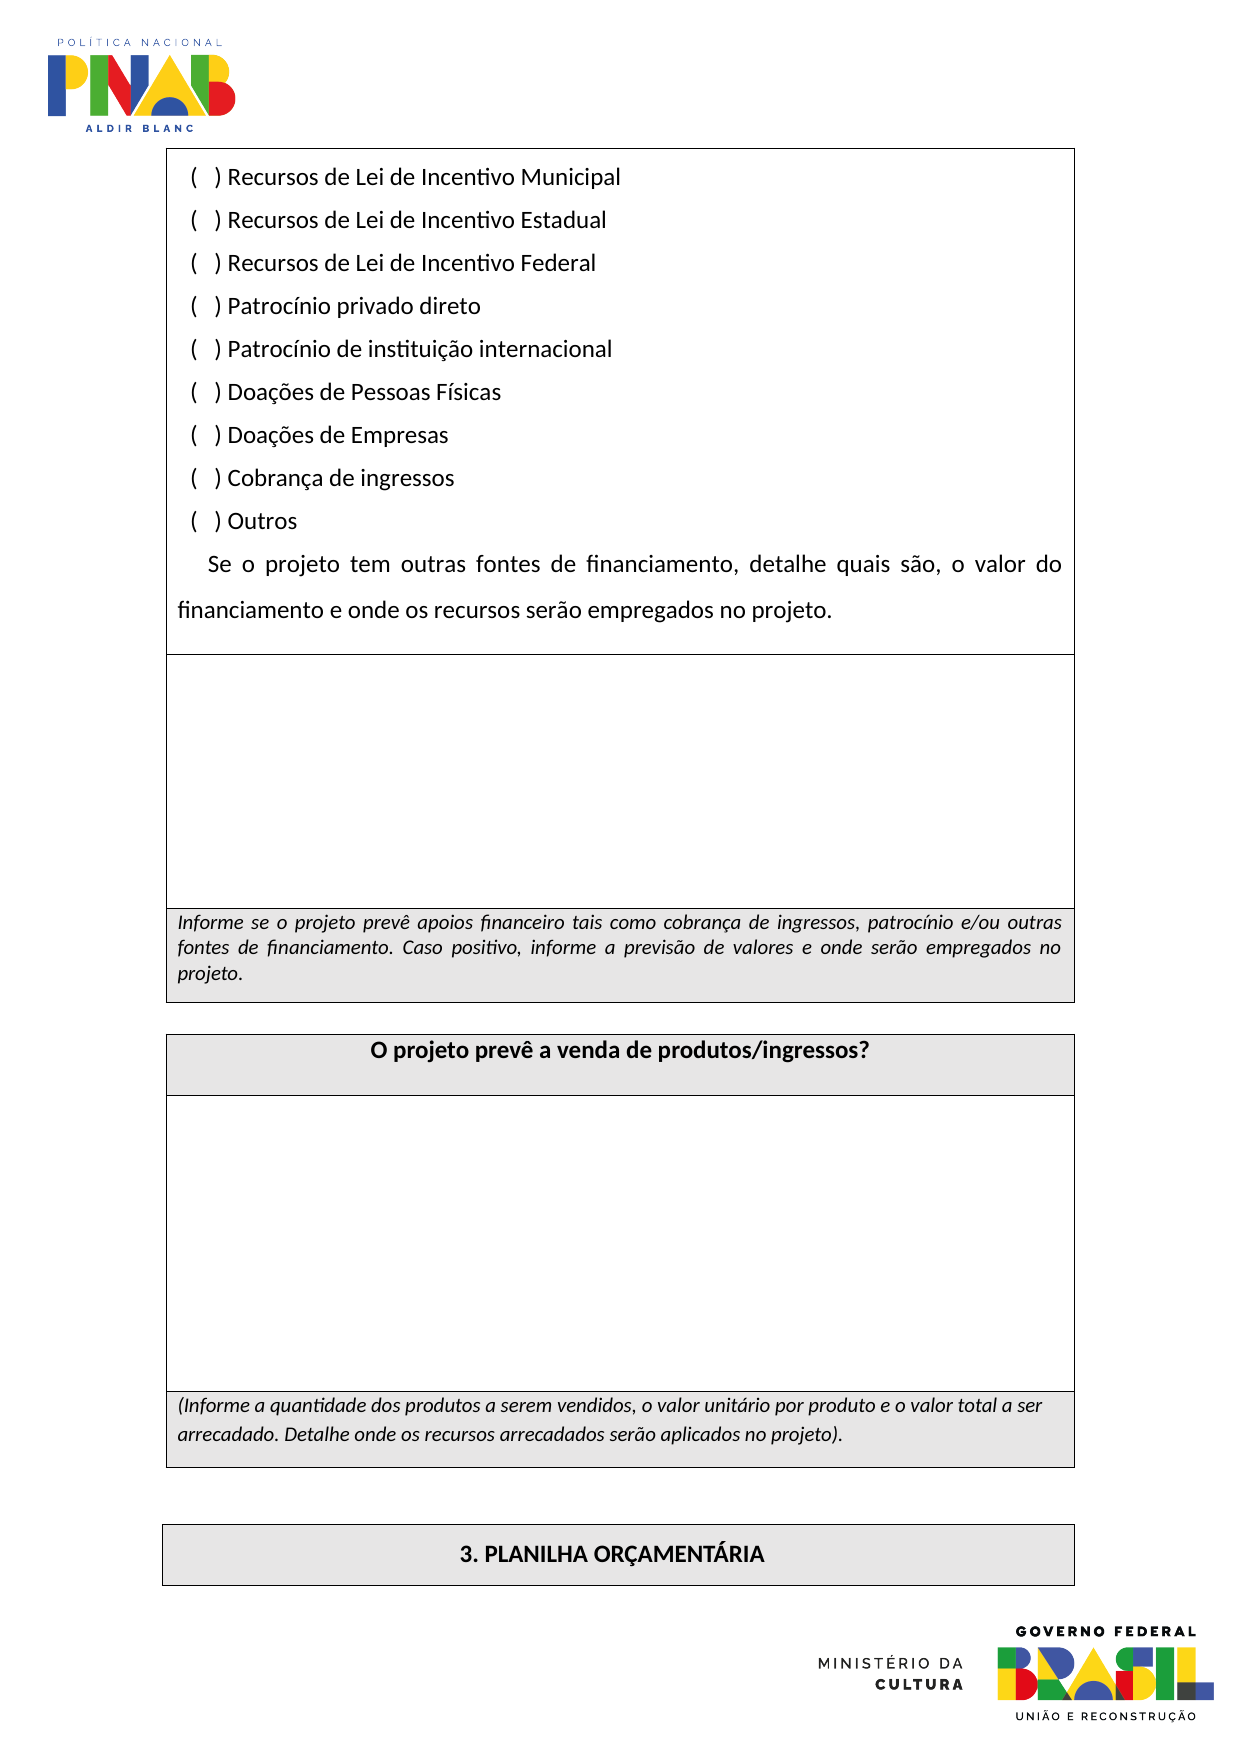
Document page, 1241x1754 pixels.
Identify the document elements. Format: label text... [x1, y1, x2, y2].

table_header O projeto prevê a venda de produtos/ingressos? [167, 1035, 1074, 1095]
picture [3, 1, 1241, 1752]
table_cell [167, 1096, 1074, 1391]
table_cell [167, 149, 1074, 654]
table_cell (Informe a quantidade dos produtos a serem vendidos, o valor unitário por produto e o valor total a ser arrecadado. Detalhe onde os recursos arrecadados serão aplicados no projeto). [167, 1392, 1074, 1467]
table_header 3. PLANILHA ORÇAMENTÁRIA [163, 1525, 1074, 1585]
table_cell Informe se o projeto prevê apoios financeiro tais como cobrança de ingressos, patrocínio e/ou outras fontes de financiamento. Caso positivo, informe a previsão de valores e onde serão empregados no projeto. [167, 909, 1074, 1002]
table_cell [167, 655, 1074, 908]
